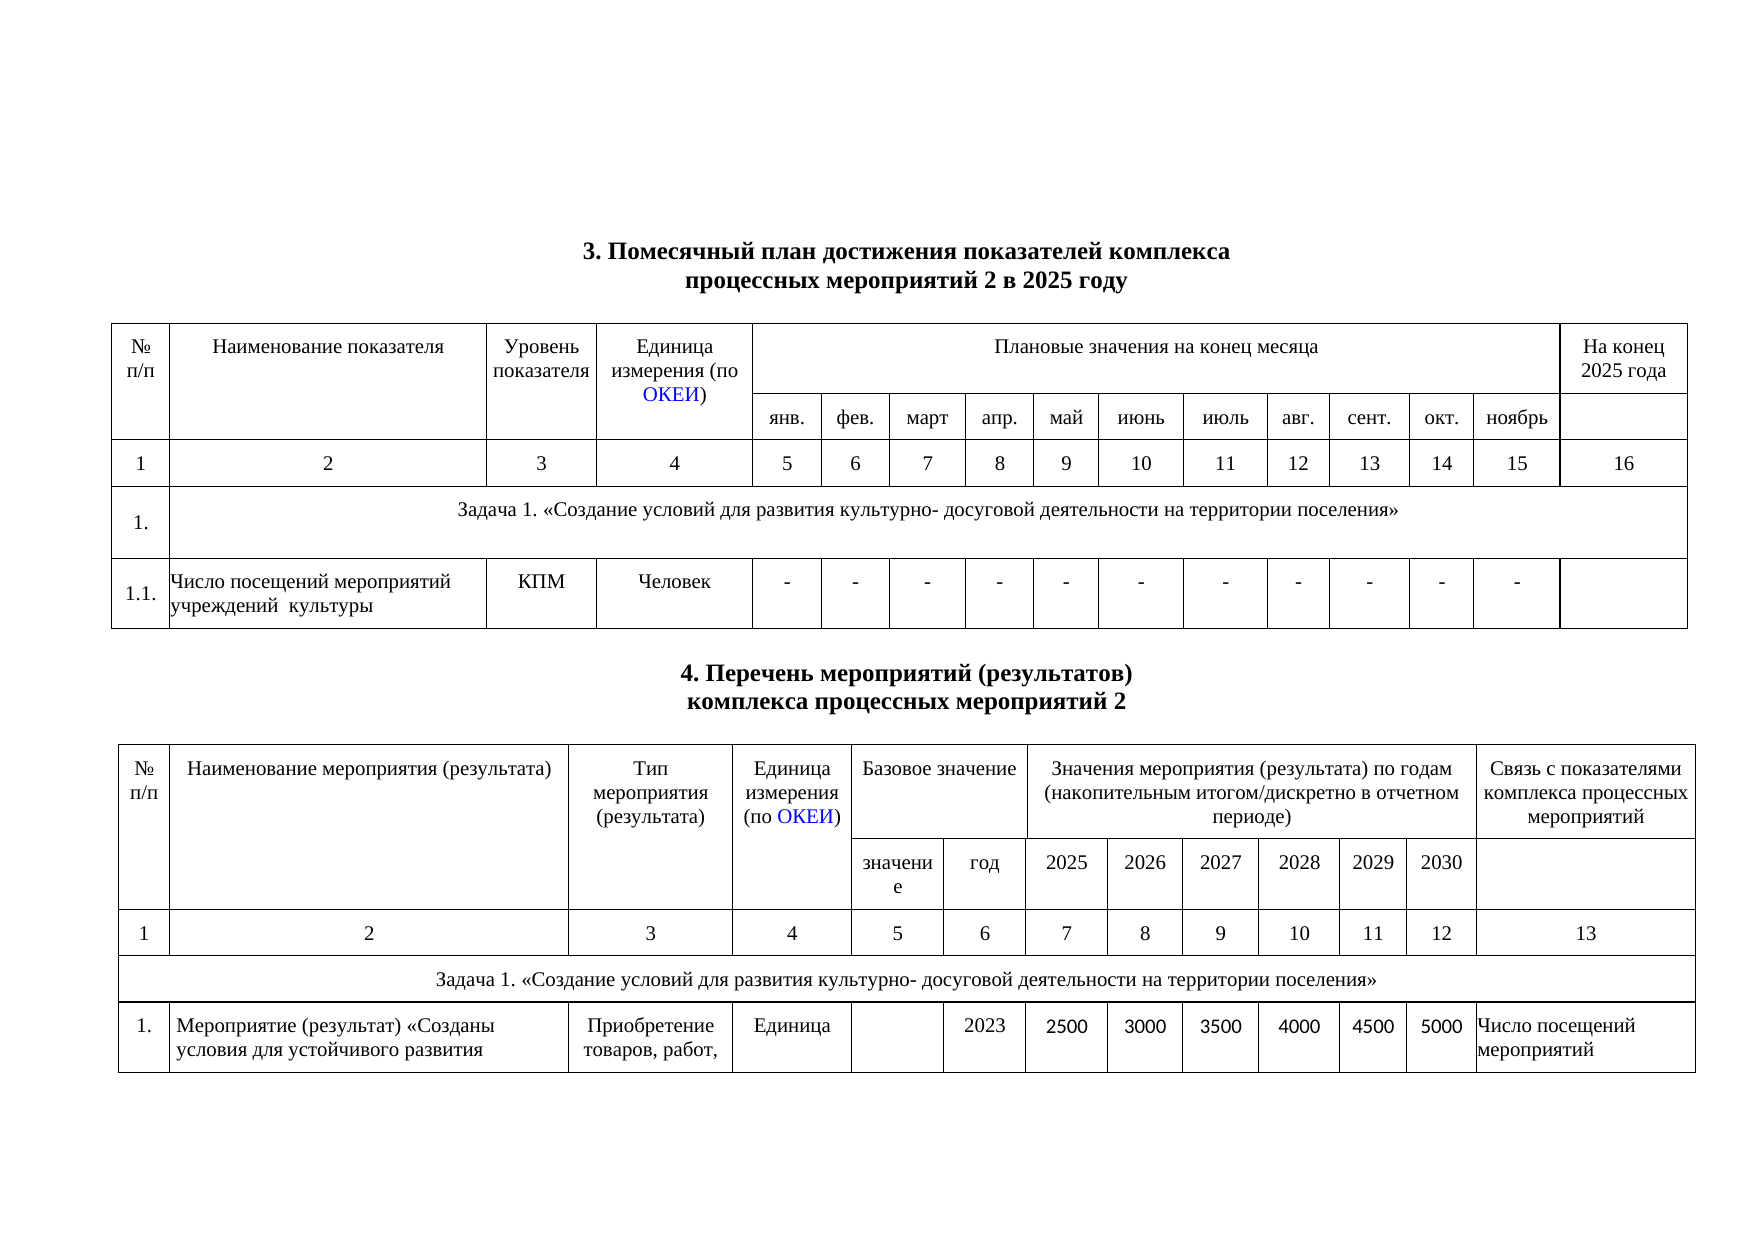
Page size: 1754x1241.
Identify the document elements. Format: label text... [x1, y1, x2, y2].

table_cell - [890, 559, 965, 628]
table_cell 2028 [1259, 839, 1339, 909]
table_cell 6 [944, 910, 1025, 955]
table_cell 2500 [1026, 1003, 1107, 1072]
table_header Связь с показателями комплекса процессных мероприятий [1477, 745, 1695, 838]
table_cell 4000 [1259, 1003, 1339, 1072]
table_header Значения мероприятия (результата) по годам (накопительным итогом/дискретно в отчетном периоде) [1028, 745, 1476, 838]
table_header Единица измерения (по ОКЕИ) [733, 745, 851, 909]
table_cell 7 [890, 440, 965, 486]
title 4. Перечень мероприятий (результатов) [118, 658, 1695, 686]
table_cell 4 [733, 910, 851, 955]
table_cell 3 [569, 910, 732, 955]
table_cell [1477, 1003, 1695, 1072]
table_cell Число посещений мероприятий учреждений культуры [170, 559, 486, 628]
table_cell авг. [1268, 394, 1329, 439]
table_cell - [1330, 559, 1409, 628]
table_cell [1561, 559, 1687, 628]
table_cell фев. [822, 394, 889, 439]
table_cell 2027 [1183, 839, 1258, 909]
table_header На конец 2025 года [1561, 324, 1687, 393]
table_header Плановые значения на конец месяца [753, 324, 1559, 393]
table_cell 4 [597, 440, 752, 486]
table_header Наименование мероприятия (результата) [170, 745, 568, 909]
table_cell 13 [1330, 440, 1409, 486]
table_cell 8 [966, 440, 1033, 486]
table_cell 11 [1340, 910, 1406, 955]
table_cell - [1034, 559, 1098, 628]
table_cell 2023 [944, 1003, 1025, 1072]
table_cell КПМ [487, 559, 596, 628]
table_cell 3 [487, 440, 596, 486]
table_cell - [1268, 559, 1329, 628]
table_cell - [1474, 559, 1559, 628]
table_cell 6 [822, 440, 889, 486]
table_cell ноябрь [1474, 394, 1559, 439]
table_cell - [753, 559, 821, 628]
table_cell 9 [1183, 910, 1258, 955]
table_cell 2 [170, 440, 486, 486]
table_cell сент. [1330, 394, 1409, 439]
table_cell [170, 1003, 568, 1072]
table_cell май [1034, 394, 1098, 439]
table_cell июнь [1099, 394, 1183, 439]
table_cell окт. [1410, 394, 1473, 439]
table_cell март [890, 394, 965, 439]
table_cell 5 [753, 440, 821, 486]
table_cell - [1410, 559, 1473, 628]
table_cell 2 [170, 910, 568, 955]
table_cell 3500 [1183, 1003, 1258, 1072]
table_cell 1. [112, 487, 169, 557]
table_cell [1477, 839, 1695, 909]
table_cell 9 [1034, 440, 1098, 486]
table_cell - [1099, 559, 1183, 628]
table_cell 1 [119, 910, 169, 955]
table_cell 1.1. [112, 559, 169, 628]
table_cell [852, 1003, 943, 1072]
table_cell [1561, 394, 1687, 439]
table_cell 12 [1268, 440, 1329, 486]
table_header Тип мероприятия (результата) [569, 745, 732, 909]
table_header № п/п [112, 324, 169, 439]
table_header № п/п [119, 745, 169, 909]
table_cell 2030 [1407, 839, 1476, 909]
table_cell 3000 [1108, 1003, 1182, 1072]
table_cell 16 [1561, 440, 1687, 486]
table_cell - [1184, 559, 1267, 628]
table_cell апр. [966, 394, 1033, 439]
table_cell 10 [1099, 440, 1183, 486]
table_cell значение [852, 839, 943, 909]
title комплекса процессных мероприятий 2 [118, 686, 1695, 715]
table_cell 5000 [1407, 1003, 1476, 1072]
table_cell 15 [1474, 440, 1559, 486]
table_cell Задача 1. «Создание условий для развития культурно- досуговой деятельности на территории поселения» [119, 956, 1695, 1001]
table_cell 1. [119, 1003, 169, 1072]
table_cell 14 [1410, 440, 1473, 486]
table_header Наименование показателя [170, 324, 486, 439]
title 3. Помесячный план достижения показателей комплекса [118, 236, 1695, 265]
table_cell 4500 [1340, 1003, 1406, 1072]
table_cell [569, 1003, 732, 1072]
table_header Базовое значение [852, 745, 1027, 838]
table_cell 12 [1407, 910, 1476, 955]
table_cell - [966, 559, 1033, 628]
title процессных мероприятий 2 в 2025 году [118, 265, 1695, 294]
table_cell 2026 [1108, 839, 1182, 909]
table_cell 8 [1108, 910, 1182, 955]
table_cell Единица [733, 1003, 851, 1072]
table_cell янв. [753, 394, 821, 439]
table_cell 13 [1477, 910, 1695, 955]
table_cell 2025 [1026, 839, 1107, 909]
table_cell 10 [1259, 910, 1339, 955]
table_cell 5 [852, 910, 943, 955]
table_header Уровень показателя [487, 324, 596, 439]
table_cell - [822, 559, 889, 628]
table_cell 1 [112, 440, 169, 486]
table_cell 11 [1184, 440, 1267, 486]
table_cell июль [1184, 394, 1267, 439]
table_cell 2029 [1340, 839, 1406, 909]
table_header Единица измерения (по ОКЕИ) [597, 324, 752, 439]
table_cell год [944, 839, 1025, 909]
table_cell Задача 1. «Создание условий для развития культурно- досуговой деятельности на территории поселения» [170, 487, 1687, 557]
table_cell Человек [597, 559, 752, 628]
table_cell 7 [1026, 910, 1107, 955]
